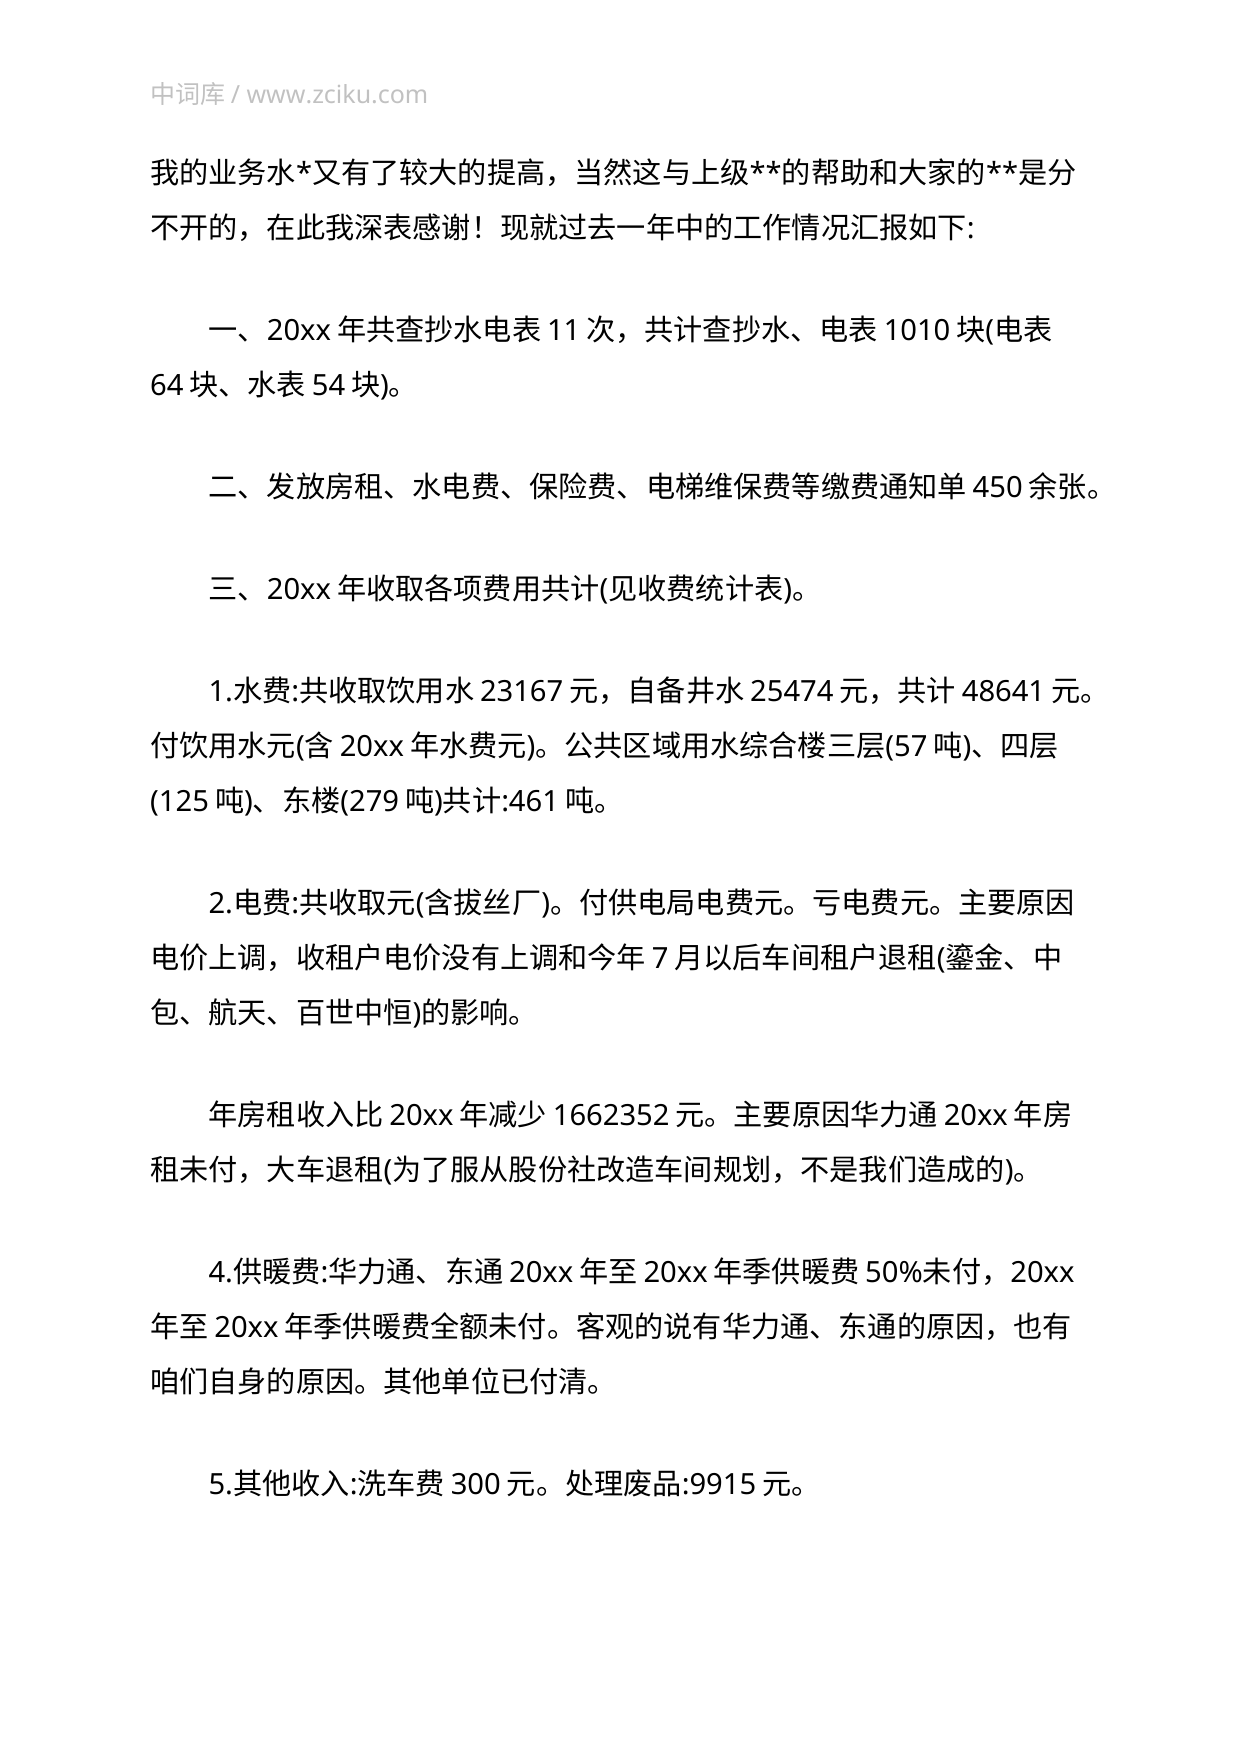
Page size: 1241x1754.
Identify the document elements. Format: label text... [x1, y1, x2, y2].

text 二、发放房租、水电费、保险费、电梯维保费等缴费通知单450余张。 [150, 464, 1090, 506]
text 1.水费:共收取饮用水23167元，自备井水25474元，共计48641元。付饮用水元(含20xx年水费元)。公共区域用水综合楼三层(57吨)、四层(125吨)、东楼(279吨)共计:461吨。 [150, 668, 1090, 820]
text 年房租收入比20xx年减少1662352元。主要原因华力通20xx年房租未付，大车退租(为了服从股份社改造车间规划，不是我们造成的)。 [150, 1092, 1090, 1189]
text 三、20xx年收取各项费用共计(见收费统计表)。 [150, 566, 1090, 608]
text 2.电费:共收取元(含拔丝厂)。付供电局电费元。亏电费元。主要原因电价上调，收租户电价没有上调和今年7月以后车间租户退租(鎏金、中包、航天、百世中恒)的影响。 [150, 880, 1090, 1032]
text 一、20xx年共查抄水电表11次，共计查抄水、电表1010块(电表64块、水表54块)。 [150, 307, 1090, 404]
text 4.供暖费:华力通、东通20xx年至20xx年季供暖费50%未付，20xx年至20xx年季供暖费全额未付。客观的说有华力通、东通的原因，也有咱们自身的原因。其他单位已付清。 [150, 1249, 1090, 1401]
text 5.其他收入:洗车费300元。处理废品:9915元。 [150, 1461, 1090, 1503]
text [150, 150, 1090, 247]
